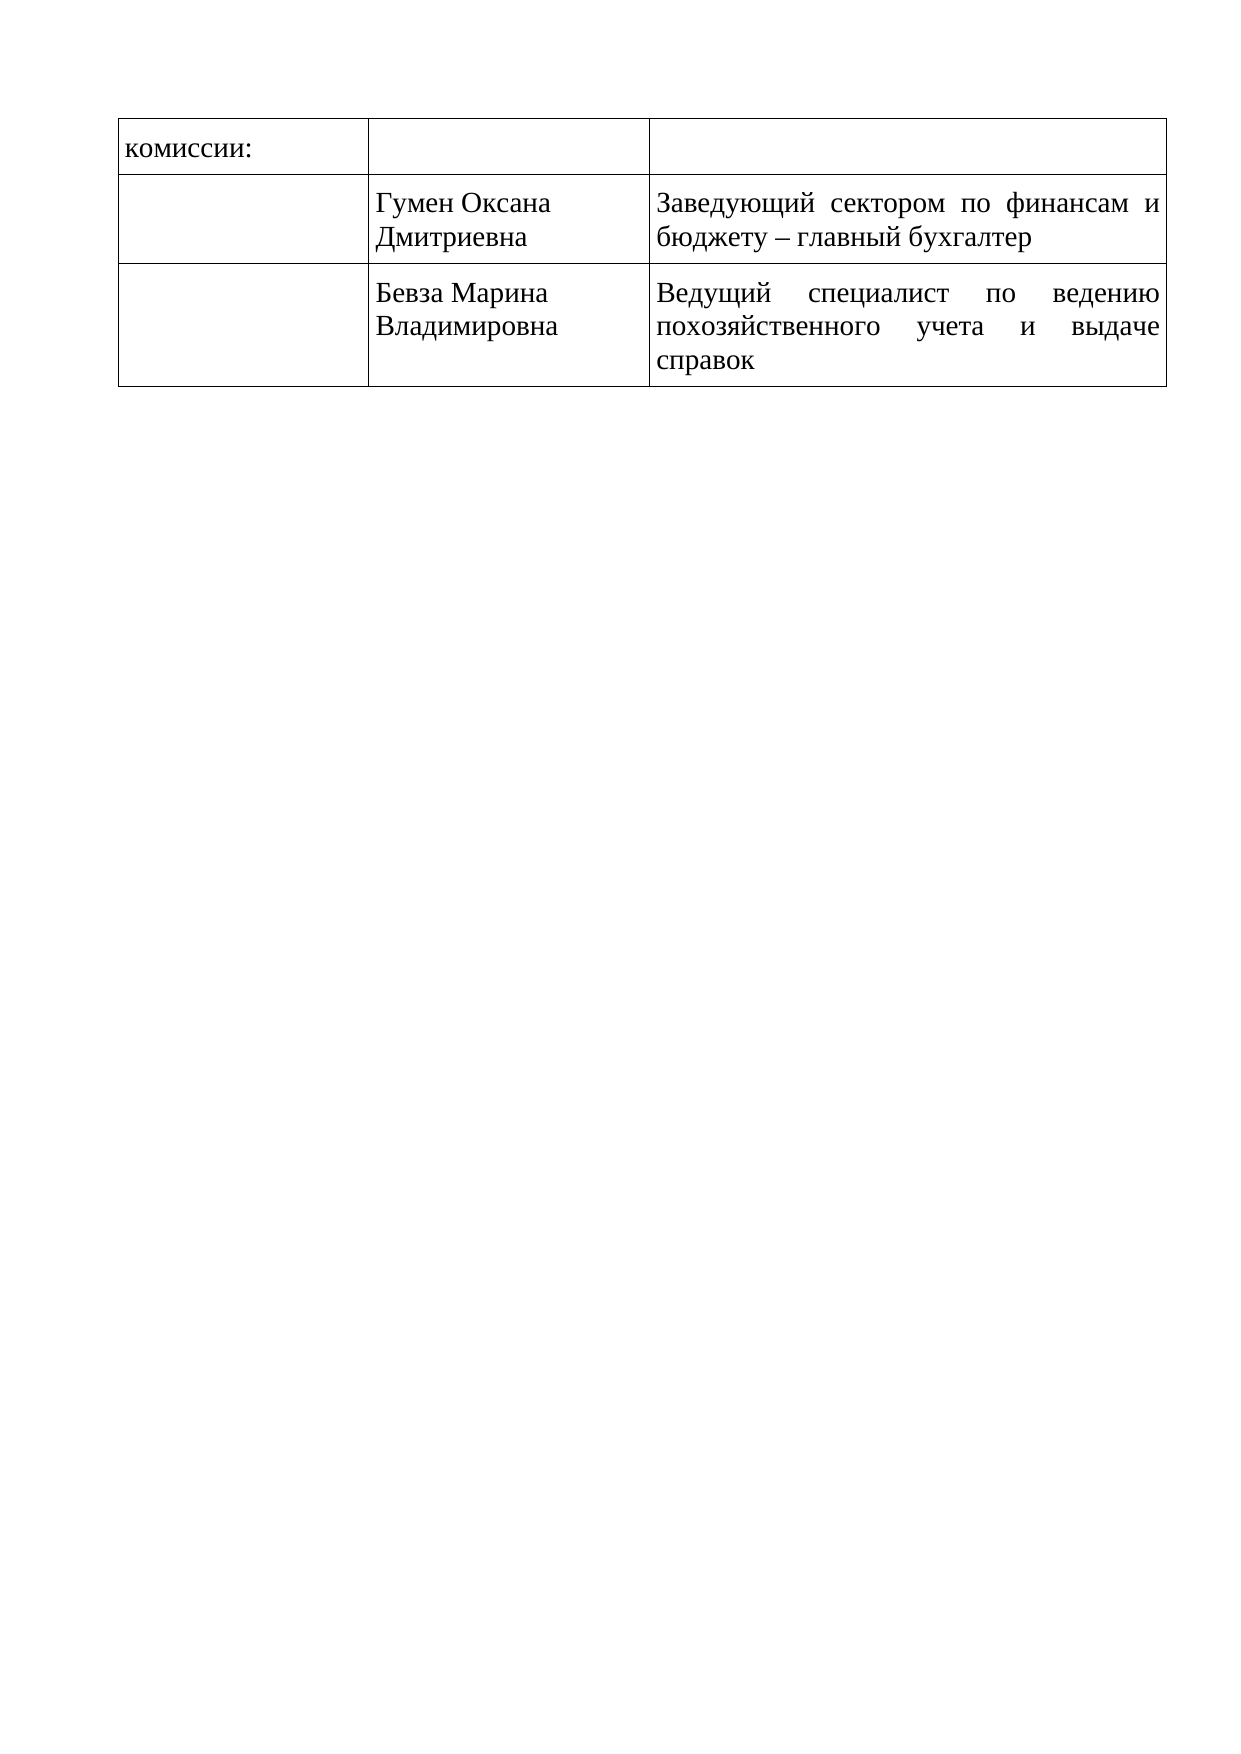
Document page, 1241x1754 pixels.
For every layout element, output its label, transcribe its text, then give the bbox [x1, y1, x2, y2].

table_cell [119, 175, 368, 263]
table_cell [650, 119, 1166, 174]
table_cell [119, 119, 368, 174]
table_cell [119, 264, 368, 386]
table_cell Гумен Оксана Дмитриевна [369, 175, 649, 263]
table_cell Ведущий специалист по ведению похозяйственного учета и выдаче справок [650, 264, 1166, 386]
table_cell [369, 119, 649, 174]
table_cell Заведующий сектором по финансам и бюджету – главный бухгалтер [650, 175, 1166, 263]
table_cell Бевза Марина Владимировна [369, 264, 649, 386]
